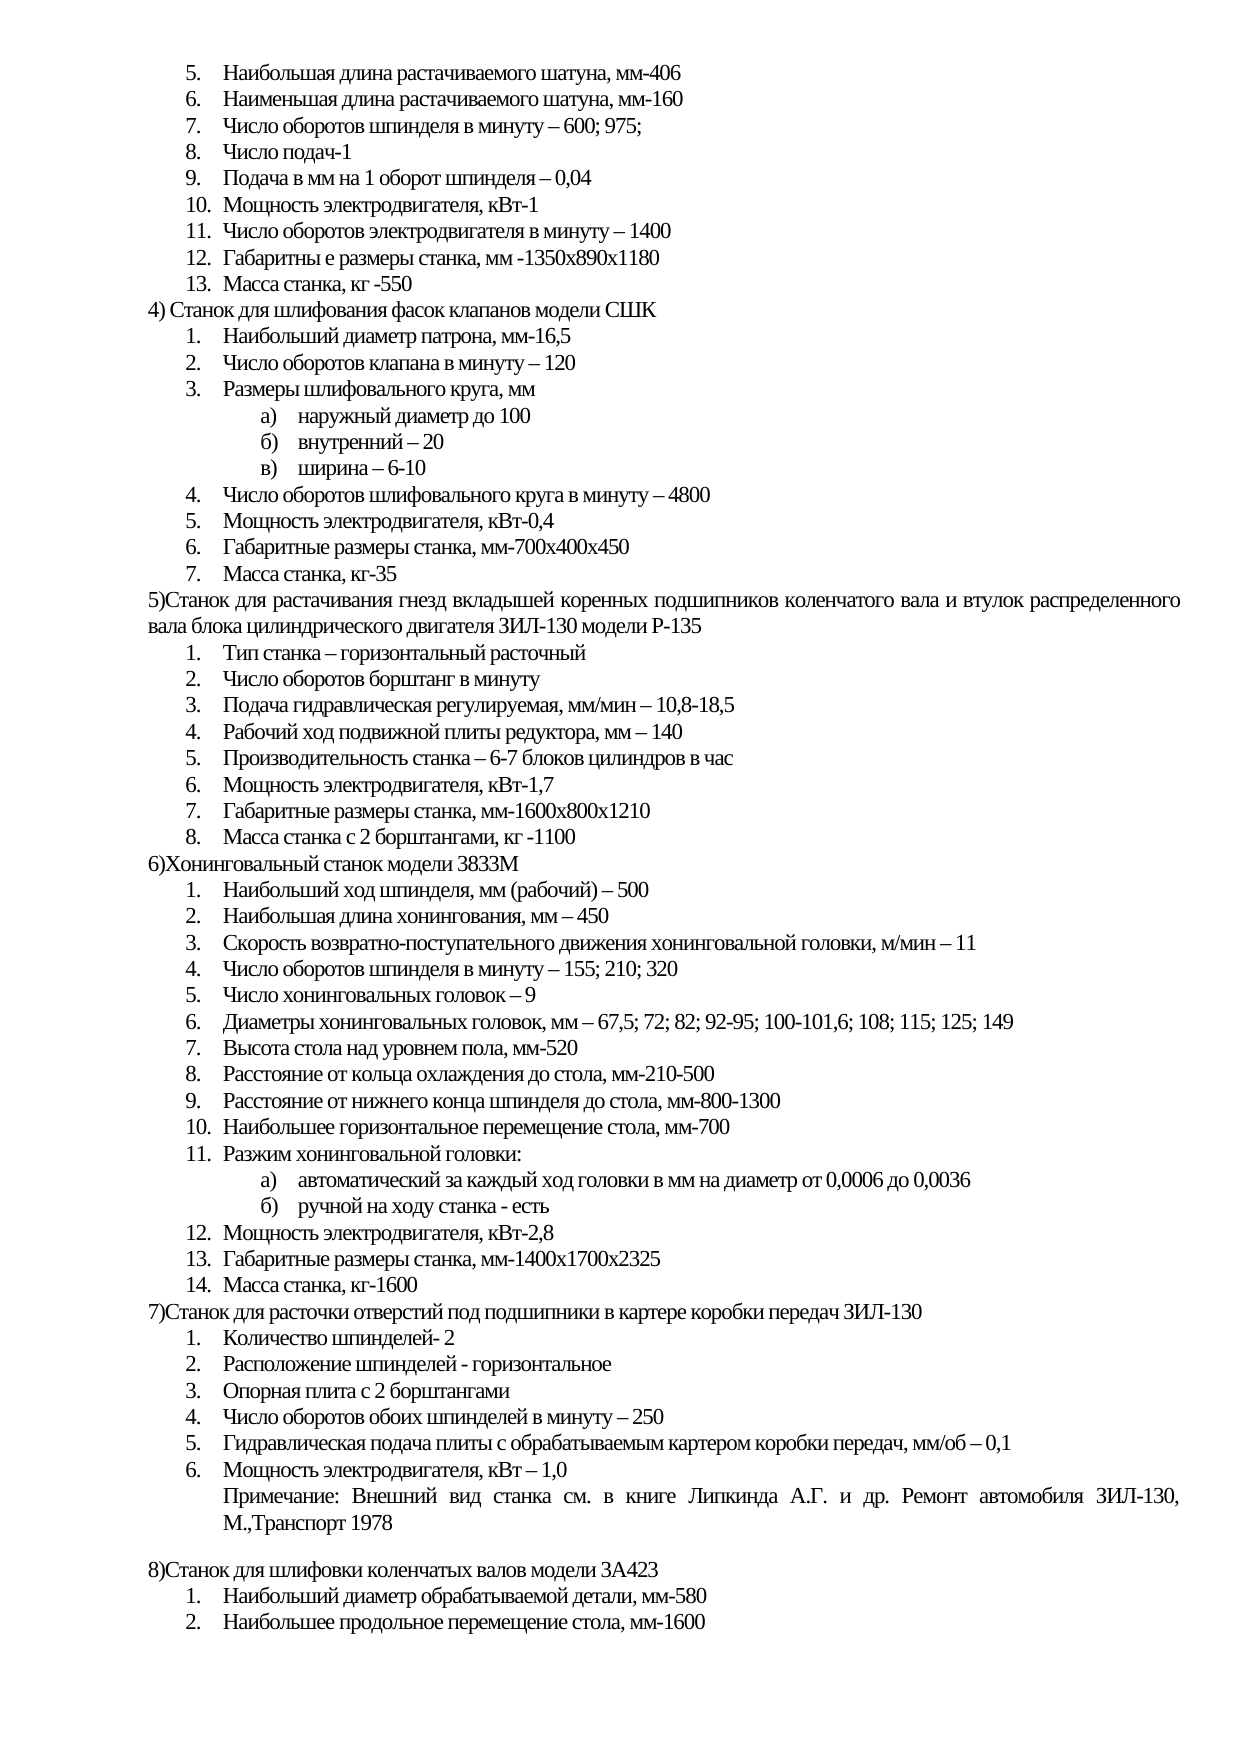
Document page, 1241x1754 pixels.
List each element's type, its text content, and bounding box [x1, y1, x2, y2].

list Наибольшая длина хонингования, мм – 450 [185, 902, 1181, 929]
list Гидравлическая подача плиты с обрабатываемым картером коробки передач, мм/об – 0,1 [185, 1429, 1181, 1456]
list Масса станка, кг -550 [185, 270, 1181, 296]
list Масса станка с 2 борштангами, кг -1100 [185, 823, 1181, 850]
list Мощность электродвигателя, кВт-1,7 [185, 771, 1181, 797]
list Наибольшая длина растачиваемого шатуна, мм-406 [185, 59, 1181, 85]
list Примечание: Внешний вид станка см. в книге Липкинда А.Г. и др. Ремонт автомобиля ЗИЛ-130, М.,Транспорт 1978 [223, 1482, 1181, 1535]
list Число оборотов клапана в минуту – 120 [185, 349, 1181, 375]
list Наибольший ход шпинделя, мм (рабочий) – 500 [185, 876, 1181, 902]
list Число подач-1 [185, 138, 1181, 164]
list Мощность электродвигателя, кВт-0,4 [185, 507, 1181, 533]
list Наименьшая длина растачиваемого шатуна, мм-160 [185, 85, 1181, 112]
list Число оборотов обоих шпинделей в минуту – 250 [185, 1403, 1181, 1429]
list Опорная плита с 2 борштангами [185, 1377, 1181, 1403]
list Расстояние от нижнего конца шпинделя до стола, мм-800-1300 [185, 1087, 1181, 1113]
list Число хонинговальных головок – 9 [185, 981, 1181, 1008]
list Размеры шлифовального круга, мм [185, 375, 1181, 402]
list Число оборотов шпинделя в минуту – 155; 210; 320 [185, 955, 1181, 981]
list Габаритны е размеры станка, мм -1350х890х1180 [185, 243, 1181, 270]
text 6)Хонинговальный станок модели 3833М [148, 850, 1181, 876]
list Габаритные размеры станка, мм-1600х800х1210 [185, 797, 1181, 823]
list Число оборотов электродвигателя в минуту – 1400 [185, 217, 1181, 243]
text 8)Станок для шлифовки коленчатых валов модели 3А423 [148, 1556, 1181, 1582]
list Рабочий ход подвижной плиты редуктора, мм – 140 [185, 718, 1181, 744]
list Мощность электродвигателя, кВт-1 [185, 191, 1181, 217]
list Наибольшее горизонтальное перемещение стола, мм-700 [185, 1113, 1181, 1139]
list Производительность станка – 6-7 блоков цилиндров в час [185, 744, 1181, 771]
list Масса станка, кг-35 [185, 560, 1181, 586]
list Подача в мм на 1 оборот шпинделя – 0,04 [185, 164, 1181, 191]
list Разжим хонинговальной головки: [185, 1139, 1181, 1166]
list Расположение шпинделей - горизонтальное [185, 1350, 1181, 1377]
list наружный диаметр до 100 [260, 402, 1181, 428]
list ручной на ходу станка - есть [260, 1192, 1181, 1219]
list Наибольший диаметр патрона, мм-16,5 [185, 323, 1181, 349]
list Тип станка – горизонтальный расточный [185, 639, 1181, 665]
text 4) Станок для шлифования фасок клапанов модели СШК [148, 296, 1181, 323]
list Мощность электродвигателя, кВт – 1,0 [185, 1456, 1181, 1482]
list Высота стола над уровнем пола, мм-520 [185, 1034, 1181, 1061]
list ширина – 6-10 [260, 454, 1181, 481]
list Мощность электродвигателя, кВт-2,8 [185, 1219, 1181, 1245]
list Габаритные размеры станка, мм-700х400х450 [185, 533, 1181, 560]
list Количество шпинделей- 2 [185, 1324, 1181, 1350]
list Наибольшее продольное перемещение стола, мм-1600 [185, 1608, 1181, 1635]
list Наибольший диаметр обрабатываемой детали, мм-580 [185, 1582, 1181, 1608]
list внутренний – 20 [260, 428, 1181, 454]
list Подача гидравлическая регулируемая, мм/мин – 10,8-18,5 [185, 692, 1181, 718]
list Диаметры хонинговальных головок, мм – 67,5; 72; 82; 92-95; 100-101,6; 108; 115; 125; 149 [185, 1008, 1181, 1034]
list Расстояние от кольца охлаждения до стола, мм-210-500 [185, 1061, 1181, 1087]
list Габаритные размеры станка, мм-1400х1700х2325 [185, 1245, 1181, 1271]
list Масса станка, кг-1600 [185, 1271, 1181, 1298]
list Скорость возвратно-поступательного движения хонинговальной головки, м/мин – 11 [185, 929, 1181, 955]
list автоматический за каждый ход головки в мм на диаметр от 0,0006 до 0,0036 [260, 1166, 1181, 1192]
list Число оборотов шлифовального круга в минуту – 4800 [185, 481, 1181, 507]
list Число оборотов борштанг в минуту [185, 665, 1181, 692]
list Число оборотов шпинделя в минуту – 600; 975; [185, 112, 1181, 138]
text 5)Станок для растачивания гнезд вкладышей коренных подшипников коленчатого вала и втулок распределенного вала блока цилиндрического двигателя ЗИЛ-130 модели Р-135 [148, 586, 1181, 639]
text 7)Станок для расточки отверстий под подшипники в картере коробки передач ЗИЛ-130 [148, 1298, 1181, 1324]
